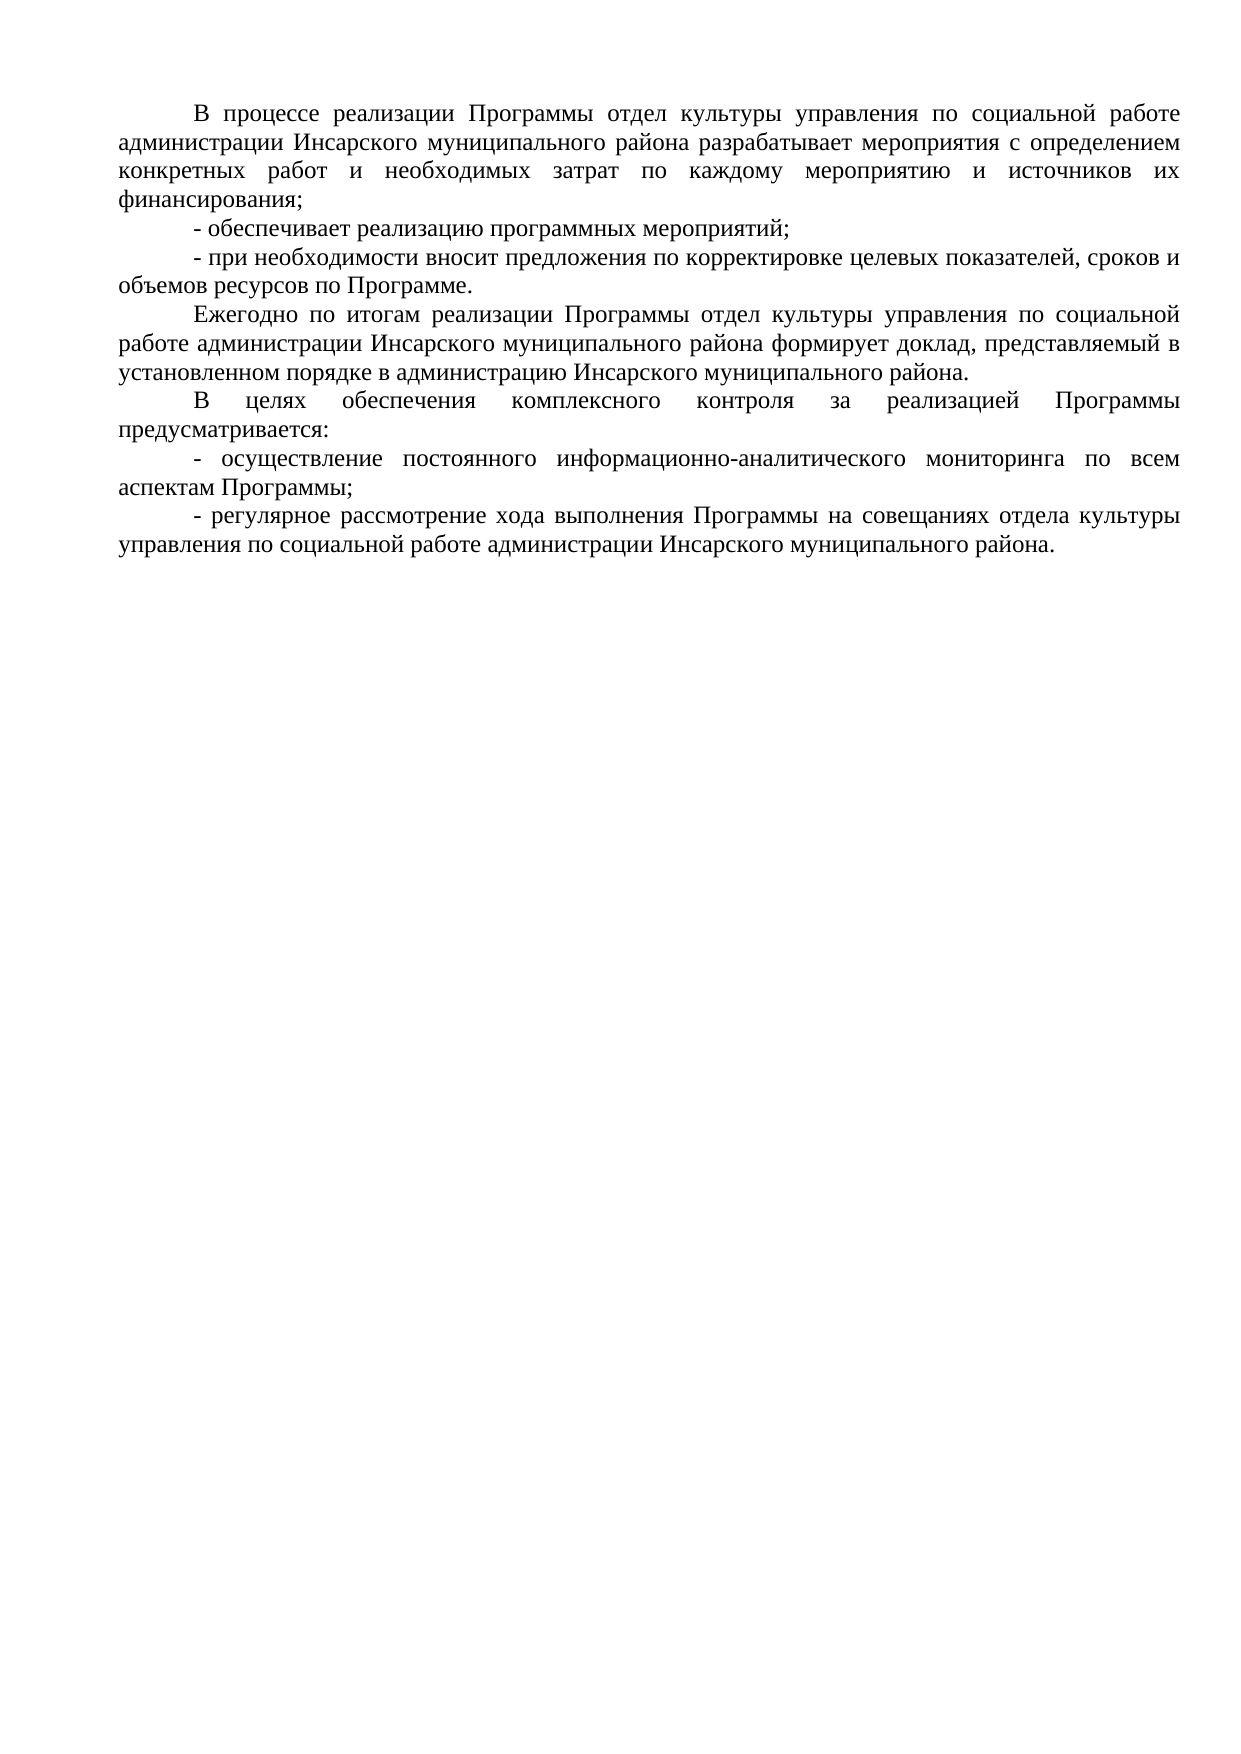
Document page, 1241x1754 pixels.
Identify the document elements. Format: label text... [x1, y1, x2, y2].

text - при необходимости вносит предложения по корректировке целевых показателей, сроков и объемов ресурсов по Программе. [118, 242, 1181, 299]
text В процессе реализации Программы отдел культуры управления по социальной работе администрации Инсарского муниципального района разрабатывает мероприятия с определением конкретных работ и необходимых затрат по каждому мероприятию и источников их финансирования; [118, 98, 1181, 213]
text - регулярное рассмотрение хода выполнения Программы на совещаниях отдела культуры управления по социальной работе администрации Инсарского муниципального района. [118, 500, 1181, 558]
text Ежегодно по итогам реализации Программы отдел культуры управления по социальной работе администрации Инсарского муниципального района формирует доклад, представляемый в установленном порядке в администрацию Инсарского муниципального района. [118, 299, 1181, 385]
text - осуществление постоянного информационно-аналитического мониторинга по всем аспектам Программы; [118, 443, 1181, 500]
text - обеспечивает реализацию программных мероприятий; [118, 213, 1181, 242]
text В целях обеспечения комплексного контроля за реализацией Программы предусматривается: [118, 385, 1181, 443]
